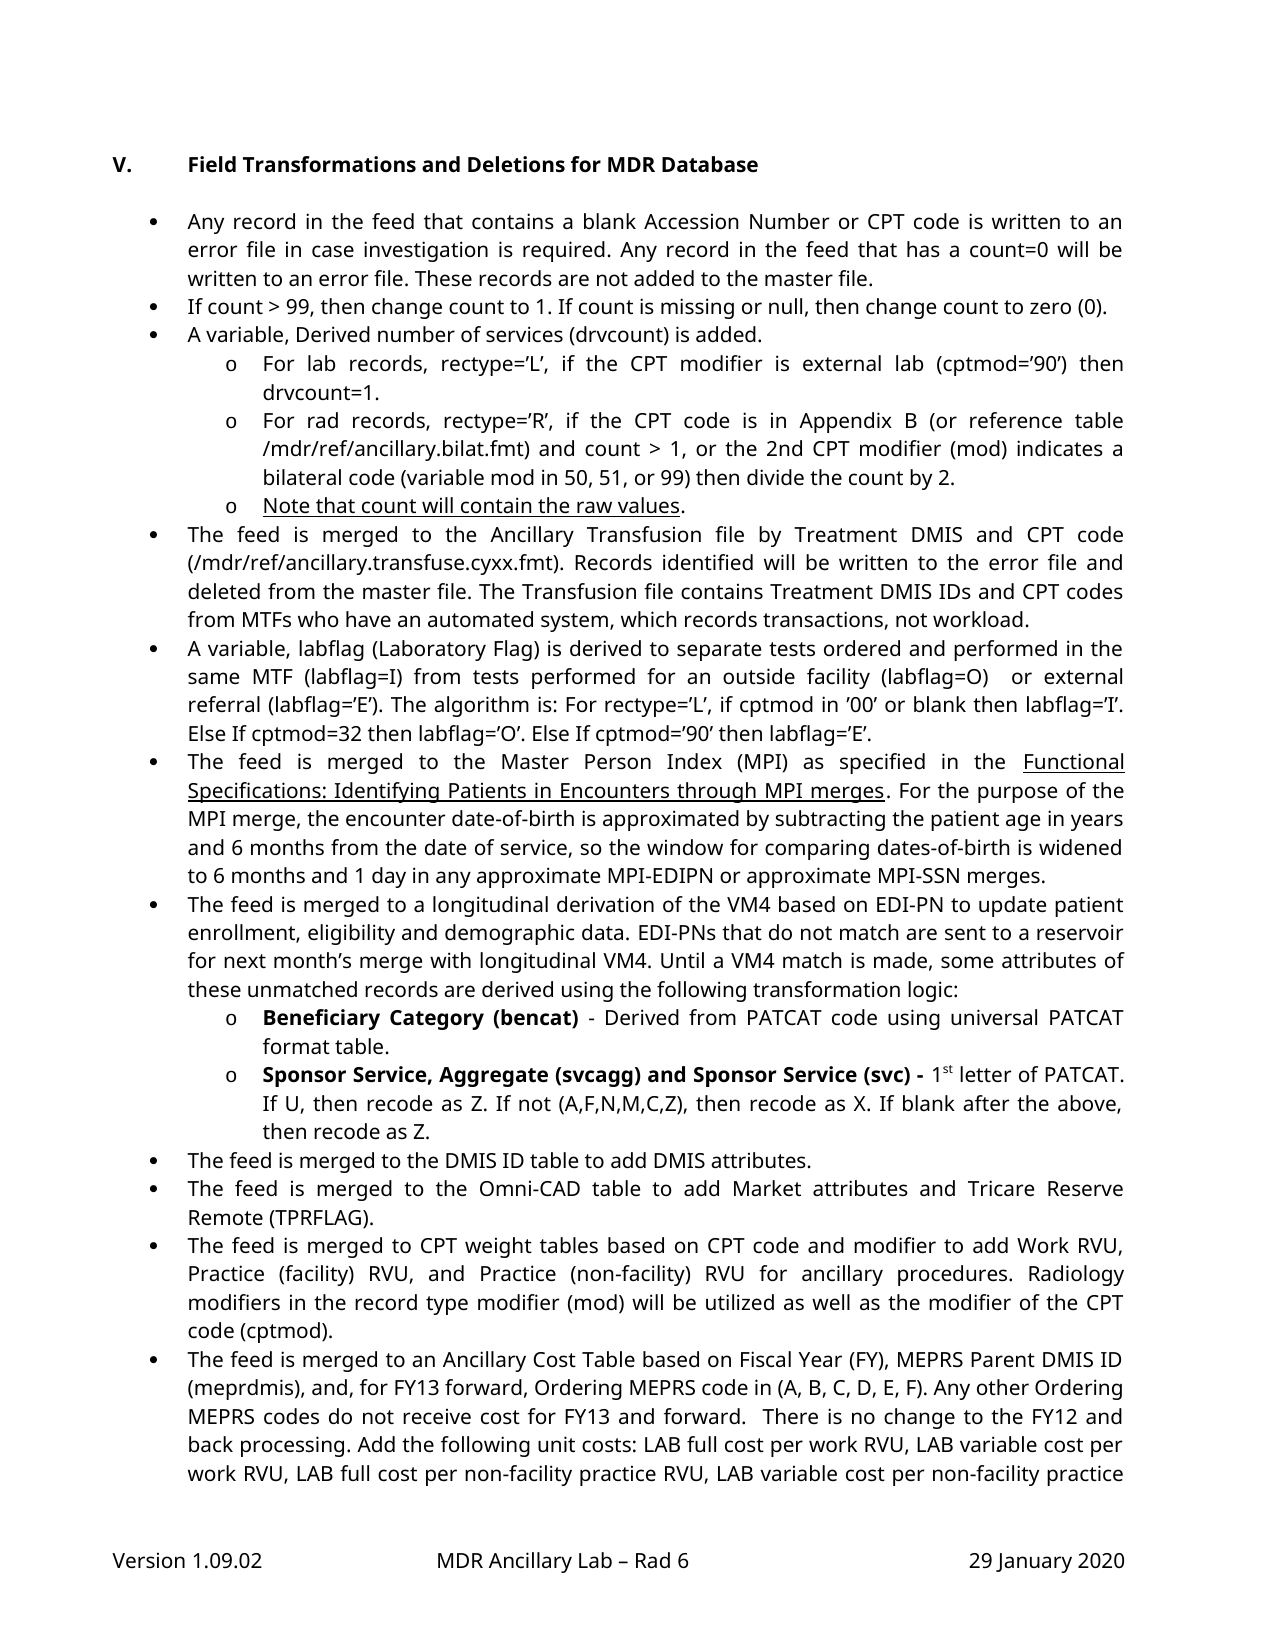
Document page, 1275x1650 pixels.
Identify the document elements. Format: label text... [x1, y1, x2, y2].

list A variable, labflag (Laboratory Flag) is derived to separate tests ordered and performed in the same MTF (labflag=I) from tests performed for an outside facility (labflag=O) or external referral (labflag=’E’). The algorithm is: For rectype=’L’, if cptmod in ’00’ or blank then labflag=’I’. Else If cptmod=32 then labflag=’O’. Else If cptmod=’90’ then labflag=’E’. [150, 634, 1125, 747]
list Sponsor Service, Aggregate (svcagg) and Sponsor Service (svc) - 1st letter of PATCAT. If U, then recode as Z. If not (A,F,N,M,C,Z), then recode as X. If blank after the above, then recode as Z. [225, 1060, 1125, 1146]
text Field Transformations and Deletions for MDR Database [112, 150, 1125, 178]
list For lab records, rectype=’L’, if the CPT modifier is external lab (cptmod=’90’) then drvcount=1. [225, 349, 1125, 406]
list Note that count will contain the raw values. [225, 491, 1125, 520]
list A variable, Derived number of services (drvcount) is added. [150, 321, 1125, 349]
list The feed is merged to CPT weight tables based on CPT code and modifier to add Work RVU, Practice (facility) RVU, and Practice (non-facility) RVU for ancillary procedures. Radiology modifiers in the record type modifier (mod) will be utilized as well as the modifier of the CPT code (cptmod). [150, 1231, 1125, 1345]
list The feed is merged to the Omni-CAD table to add Market attributes and Tricare Reserve Remote (TPRFLAG). [150, 1174, 1125, 1231]
list Beneficiary Category (bencat) - Derived from PATCAT code using universal PATCAT format table. [225, 1003, 1125, 1060]
list The feed is merged to the Master Person Index (MPI) as specified in the Functional Specifications: Identifying Patients in Encounters through MPI merges. For the purpose of the MPI merge, the encounter date-of-birth is approximated by subtracting the patient age in years and 6 months from the date of service, so the window for comparing dates-of-birth is widened to 6 months and 1 day in any approximate MPI-EDIPN or approximate MPI-SSN merges. [150, 747, 1125, 890]
list Any record in the feed that contains a blank Accession Number or CPT code is written to an error file in case investigation is required. Any record in the feed that has a count=0 will be written to an error file. These records are not added to the master file. [150, 207, 1125, 292]
list For rad records, rectype=’R’, if the CPT code is in Appendix B (or reference table /mdr/ref/ancillary.bilat.fmt) and count > 1, or the 2nd CPT modifier (mod) indicates a bilateral code (variable mod in 50, 51, or 99) then divide the count by 2. [225, 406, 1125, 491]
list The feed is merged to the Ancillary Transfusion file by Treatment DMIS and CPT code (/mdr/ref/ancillary.transfuse.cyxx.fmt). Records identified will be written to the error file and deleted from the master file. The Transfusion file contains Treatment DMIS IDs and CPT codes from MTFs who have an automated system, which records transactions, not workload. [150, 520, 1125, 634]
list The feed is merged to a longitudinal derivation of the VM4 based on EDI-PN to update patient enrollment, eligibility and demographic data. EDI-PNs that do not match are sent to a reservoir for next month’s merge with longitudinal VM4. Until a VM4 match is made, some attributes of these unmatched records are derived using the following transformation logic: [150, 890, 1125, 1003]
list The feed is merged to the DMIS ID table to add DMIS attributes. [150, 1146, 1125, 1174]
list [150, 1345, 1125, 1487]
list If count > 99, then change count to 1. If count is missing or null, then change count to zero (0). [150, 292, 1125, 321]
